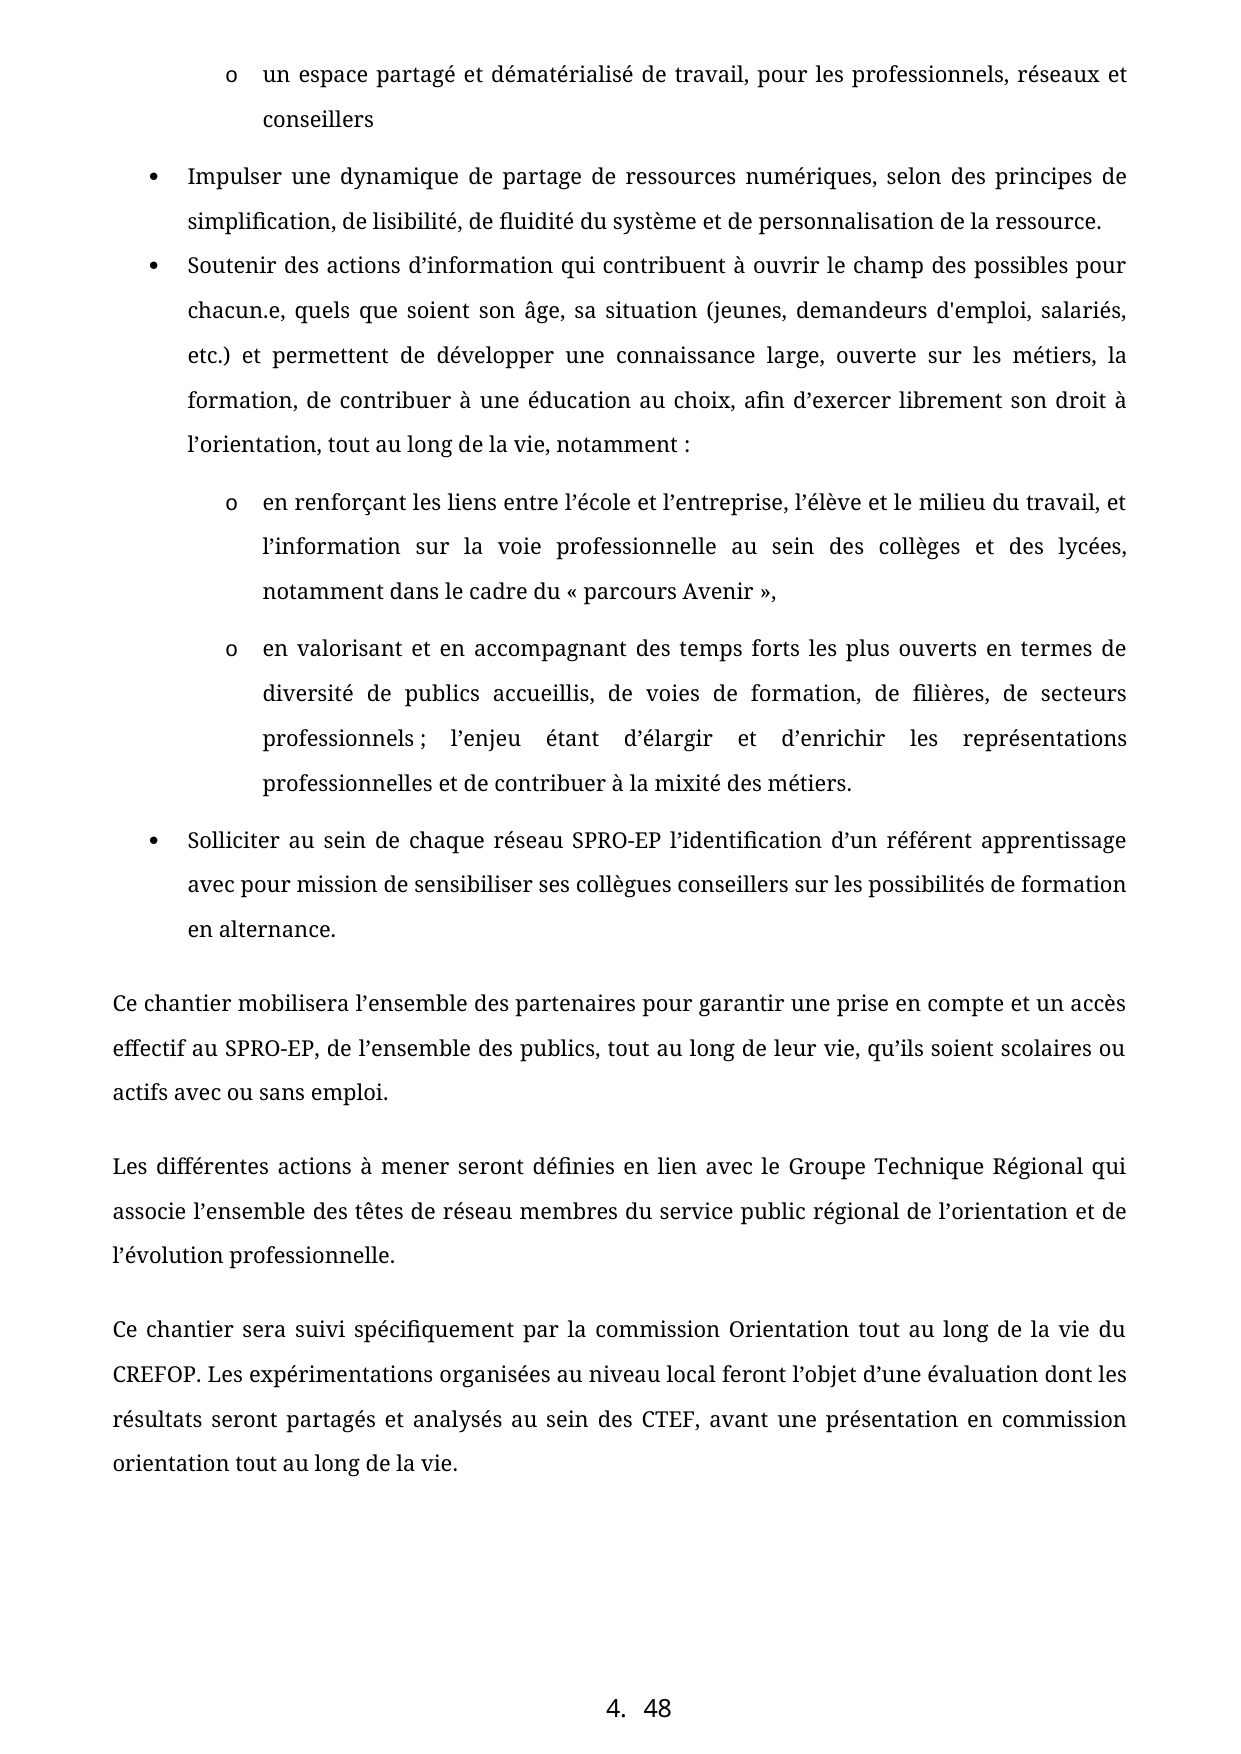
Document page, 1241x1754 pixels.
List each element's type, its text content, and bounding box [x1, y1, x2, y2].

list en renforçant les liens entre l’école et l’entreprise, l’élève et le milieu du travail, et l’information sur la voie professionnelle au sein des collèges et des lycées, notamment dans le cadre du « parcours Avenir », [225, 486, 1128, 606]
list Solliciter au sein de chaque réseau SPRO-EP l’identification d’un référent apprentissage avec pour mission de sensibiliser ses collègues conseillers sur les possibilités de formation en alternance. [150, 825, 1128, 944]
list en valorisant et en accompagnant des temps forts les plus ouverts en termes de diversité de publics accueillis, de voies de formation, de filières, de secteurs professionnels ; l’enjeu étant d’élargir et d’enrichir les représentations professionnelles et de contribuer à la mixité des métiers. [225, 633, 1128, 797]
text Ce chantier mobilisera l’ensemble des partenaires pour garantir une prise en compte et un accès effectif au SPRO-EP, de l’ensemble des publics, tout au long de leur vie, qu’ils soient scolaires ou actifs avec ou sans emploi. [112, 988, 1128, 1107]
text Les différentes actions à mener seront définies en lien avec le Groupe Technique Régional qui associe l’ensemble des têtes de réseau membres du service public régional de l’orientation et de l’évolution professionnelle. [112, 1151, 1128, 1270]
list un espace partagé et dématérialisé de travail, pour les professionnels, réseaux et conseillers [225, 59, 1128, 134]
list Soutenir des actions d’information qui contribuent à ouvrir le champ des possibles pour chacun.e, quels que soient son âge, sa situation (jeunes, demandeurs d'emploi, salariés, etc.) et permettent de développer une connaissance large, ouverte sur les métiers, la formation, de contribuer à une éducation au choix, afin d’exercer librement son droit à l’orientation, tout au long de la vie, notamment : [150, 251, 1128, 459]
list Impulser une dynamique de partage de ressources numériques, selon des principes de simplification, de lisibilité, de fluidité du système et de personnalisation de la ressource. [150, 161, 1128, 236]
text Ce chantier sera suivi spécifiquement par la commission Orientation tout au long de la vie du CREFOP. Les expérimentations organisées au niveau local feront l’objet d’une évaluation dont les résultats seront partagés et analysés au sein des CTEF, avant une présentation en commission orientation tout au long de la vie. [112, 1314, 1128, 1478]
